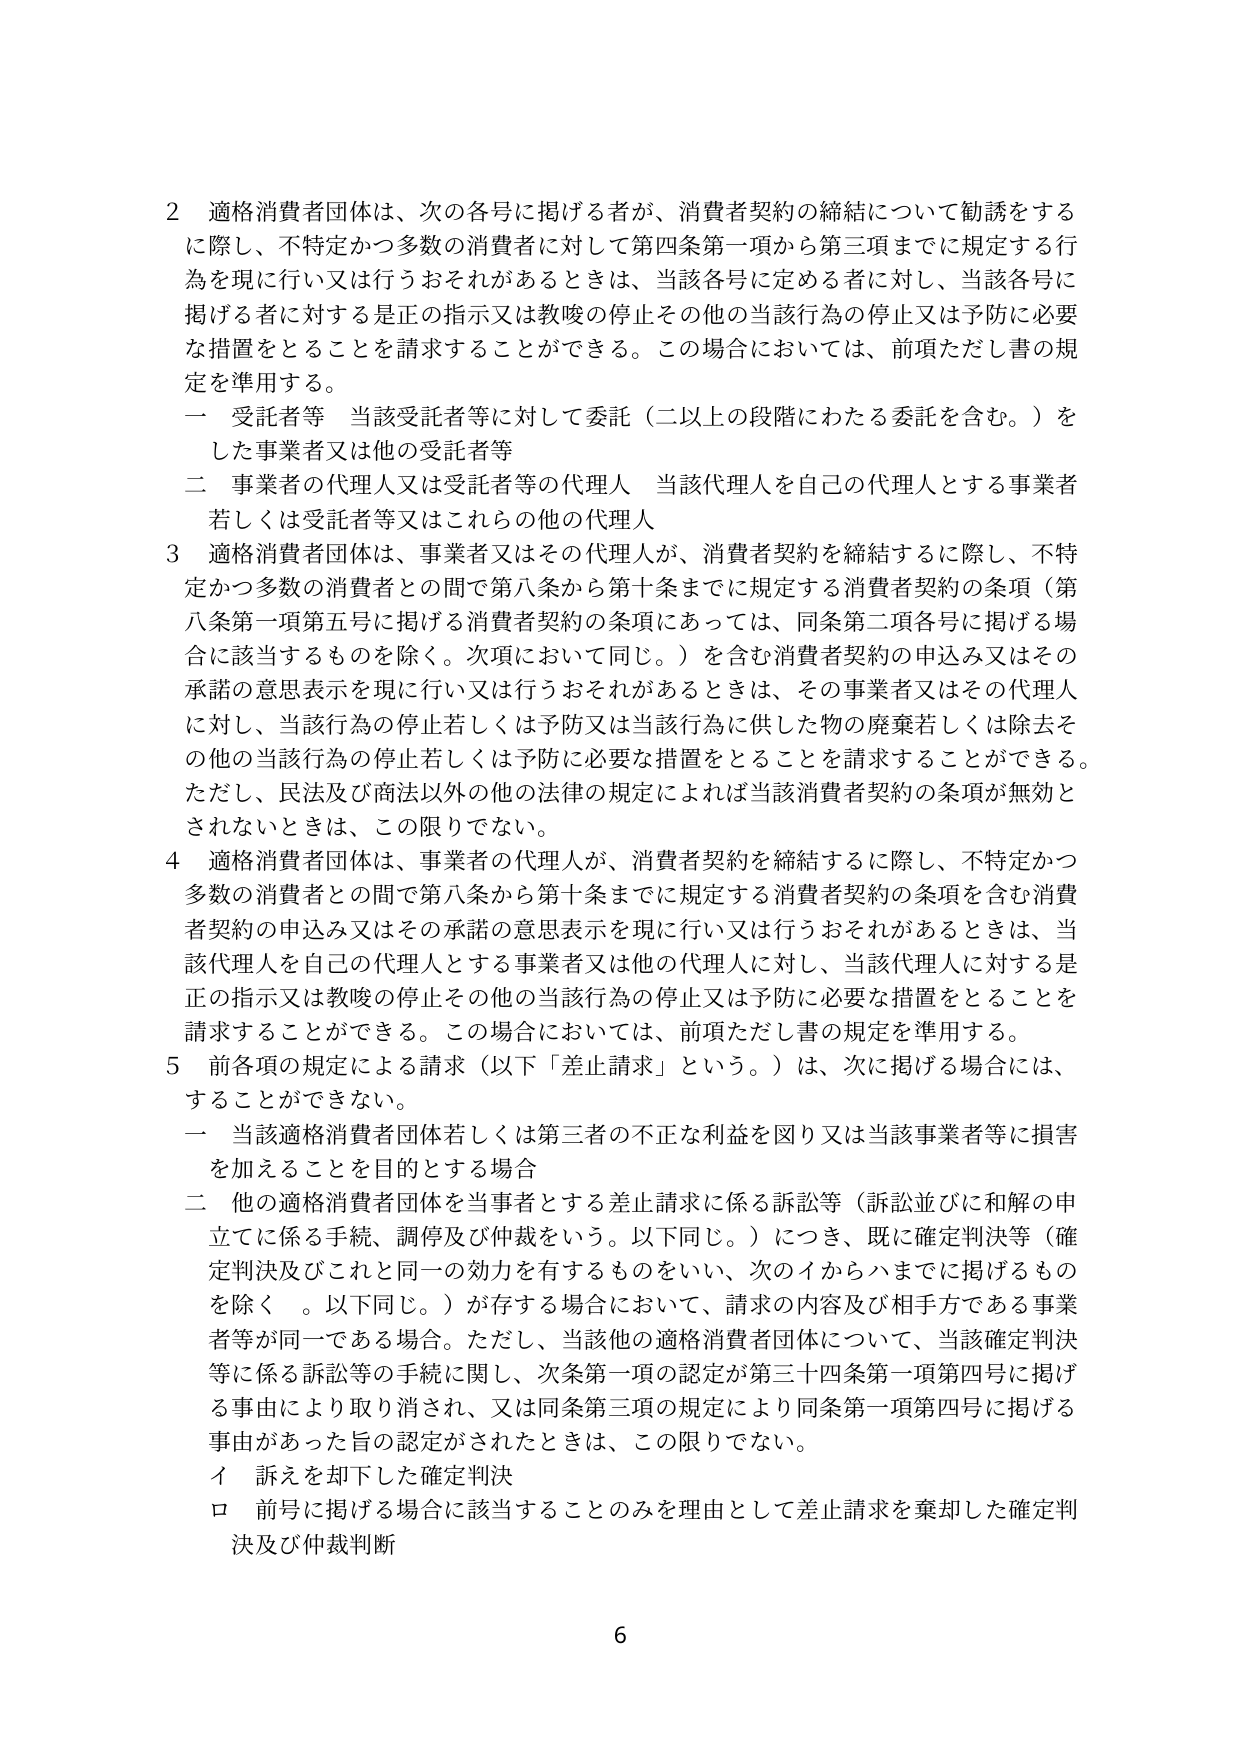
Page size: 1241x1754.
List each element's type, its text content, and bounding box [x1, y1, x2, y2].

text 一 当該適格消費者団体若しくは第三者の不正な利益を図り又は当該事業者等に損害を加えることを目的とする場合 [184, 1116, 1079, 1184]
text 二 他の適格消費者団体を当事者とする差止請求に係る訴訟等（訴訟並びに和解の申立てに係る手続、調停及び仲裁をいう。以下同じ。）につき、既に確定判決等（確定判決及びこれと同一の効力を有するものをいい、次のイからハまでに掲げるものを除く 。以下同じ。）が存する場合において、請求の内容及び相手方である事業者等が同一である場合。ただし、当該他の適格消費者団体について、当該確定判決等に係る訴訟等の手続に関し、次条第一項の認定が第三十四条第一項第四号に掲げる事由により取り消され、又は同条第三項の規定により同条第一項第四号に掲げる事由があった旨の認定がされたときは、この限りでない。 [184, 1184, 1079, 1458]
text 一 受託者等 当該受託者等に対して委託（二以上の段階にわたる委託を含む。）をした事業者又は他の受託者等 [184, 399, 1079, 467]
text イ 訴えを却下した確定判決 [207, 1458, 1079, 1492]
text ３ 適格消費者団体は、事業者又はその代理人が、消費者契約を締結するに際し、不特定かつ多数の消費者との間で第八条から第十条までに規定する消費者契約の条項（第八条第一項第五号に掲げる消費者契約の条項にあっては、同条第二項各号に掲げる場合に該当するものを除く。次項において同じ。）を含む消費者契約の申込み又はその承諾の意思表示を現に行い又は行うおそれがあるときは、その事業者又はその代理人に対し、当該行為の停止若しくは予防又は当該行為に供した物の廃棄若しくは除去その他の当該行為の停止若しくは予防に必要な措置をとることを請求することができる。ただし、民法及び商法以外の他の法律の規定によれば当該消費者契約の条項が無効とされないときは、この限りでない。 [161, 535, 1079, 843]
text ２ 適格消費者団体は、次の各号に掲げる者が、消費者契約の締結について勧誘をするに際し、不特定かつ多数の消費者に対して第四条第一項から第三項までに規定する行為を現に行い又は行うおそれがあるときは、当該各号に定める者に対し、当該各号に掲げる者に対する是正の指示又は教唆の停止その他の当該行為の停止又は予防に必要な措置をとることを請求することができる。この場合においては、前項ただし書の規定を準用する。 [161, 194, 1079, 399]
text ５ 前各項の規定による請求（以下「差止請求」という。）は、次に掲げる場合には、することができない。 [161, 1048, 1079, 1116]
text ４ 適格消費者団体は、事業者の代理人が、消費者契約を締結するに際し、不特定かつ多数の消費者との間で第八条から第十条までに規定する消費者契約の条項を含む消費者契約の申込み又はその承諾の意思表示を現に行い又は行うおそれがあるときは、当該代理人を自己の代理人とする事業者又は他の代理人に対し、当該代理人に対する是正の指示又は教唆の停止その他の当該行為の停止又は予防に必要な措置をとることを請求することができる。この場合においては、前項ただし書の規定を準用する。 [161, 843, 1079, 1048]
text ロ 前号に掲げる場合に該当することのみを理由として差止請求を棄却した確定判決及び仲裁判断 [207, 1492, 1079, 1560]
text 二 事業者の代理人又は受託者等の代理人 当該代理人を自己の代理人とする事業者若しくは受託者等又はこれらの他の代理人 [184, 467, 1079, 535]
